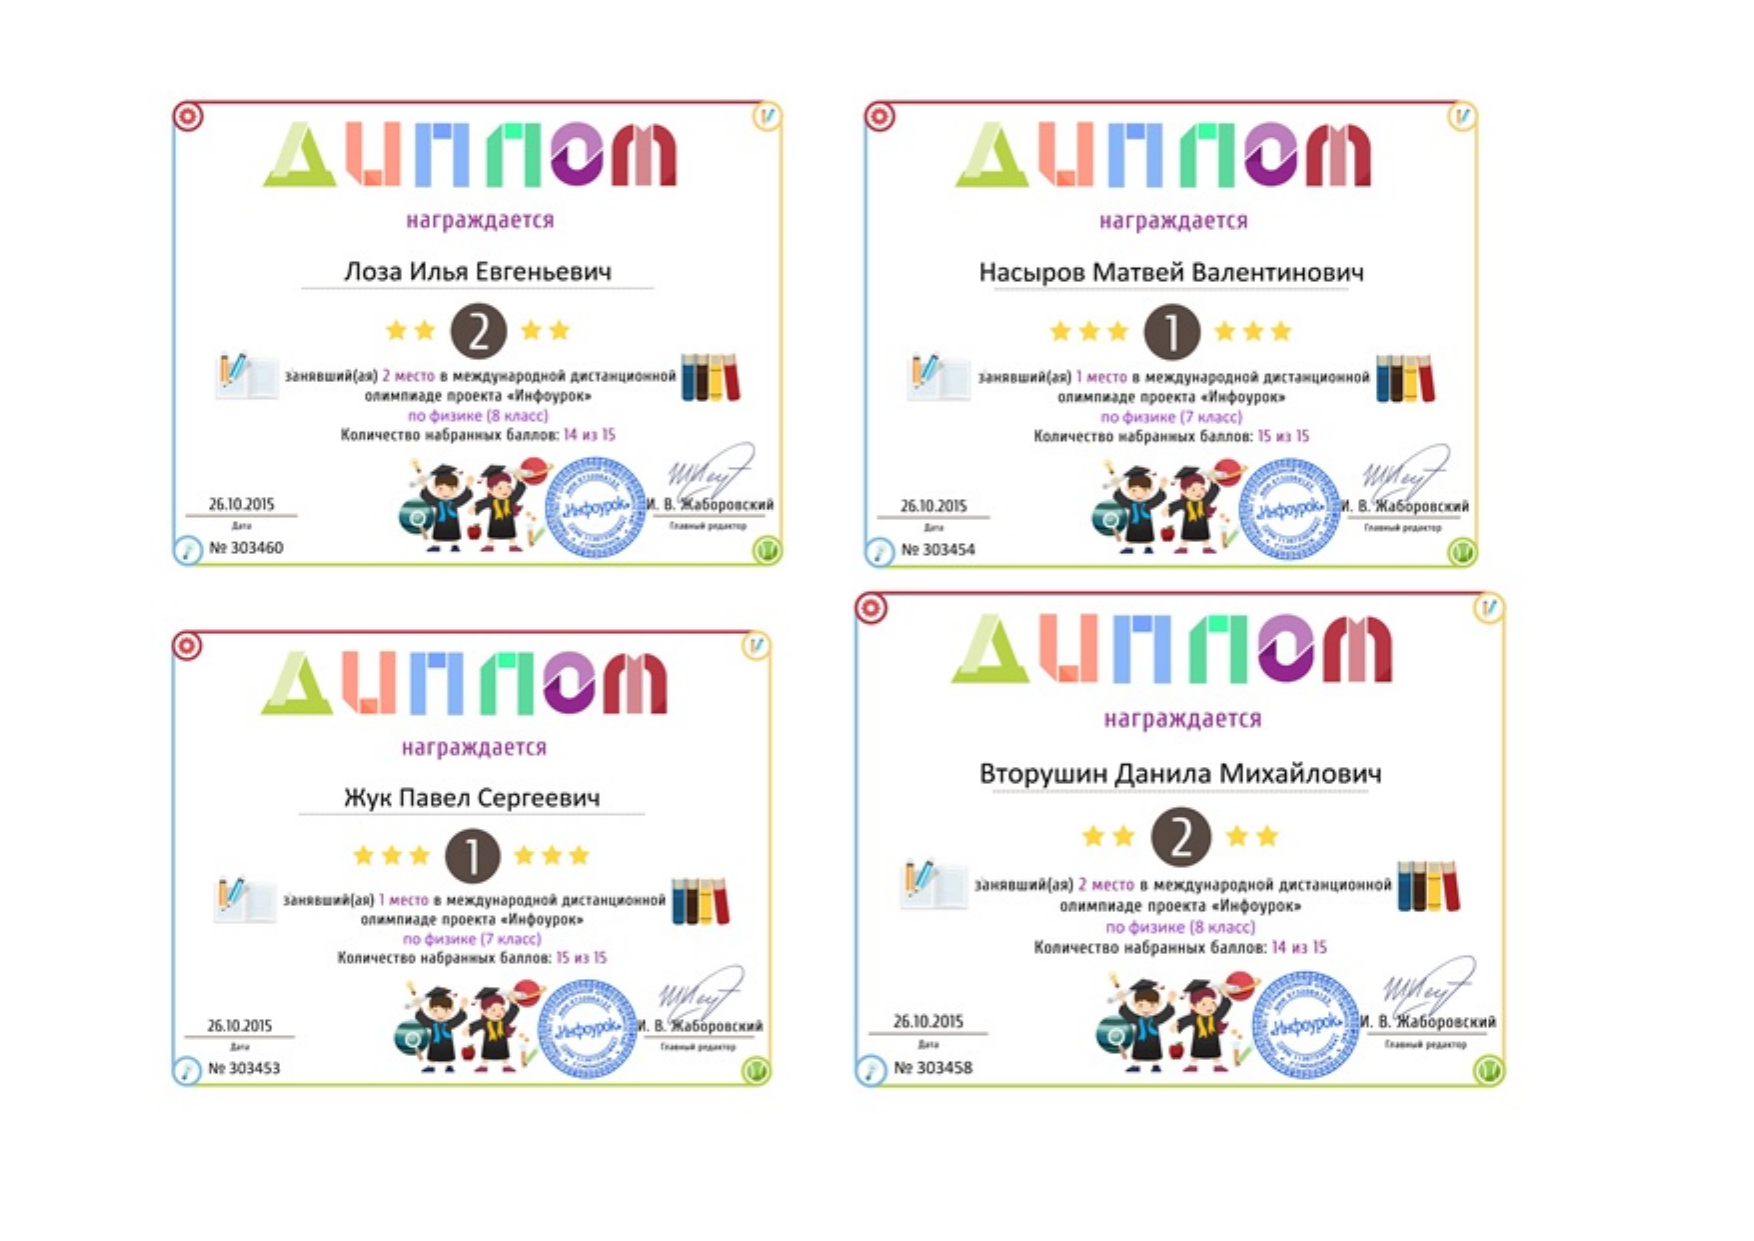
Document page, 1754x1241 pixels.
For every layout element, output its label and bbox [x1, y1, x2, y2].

picture [118, 59, 1573, 1152]
